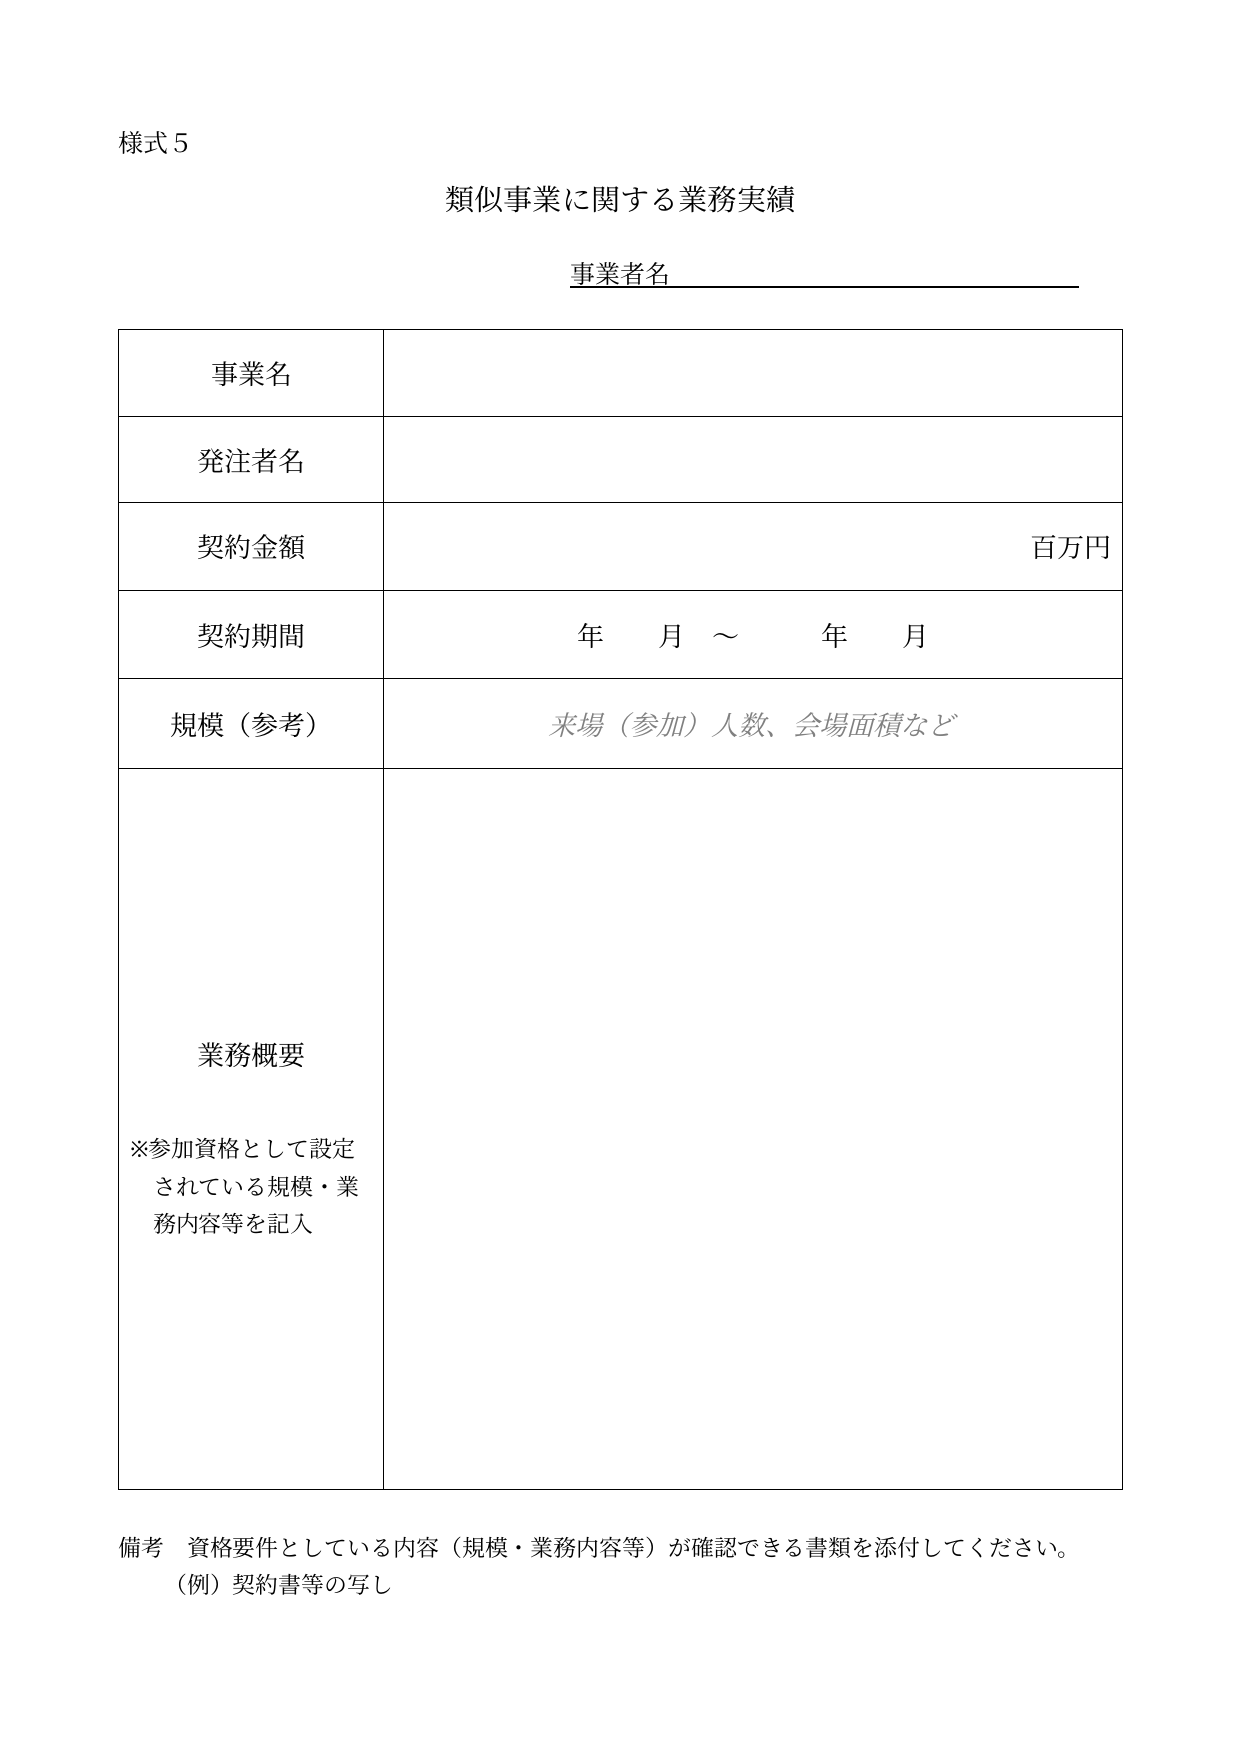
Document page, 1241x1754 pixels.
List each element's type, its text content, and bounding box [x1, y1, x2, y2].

text 事業者名 [118, 254, 1122, 292]
table_cell 契約金額 [119, 503, 383, 589]
table_header 事業名 [119, 330, 383, 416]
text （例）契約書等の写し [118, 1565, 1122, 1602]
table_cell [384, 417, 1122, 502]
text 様式５ [118, 123, 1122, 160]
table_cell 発注者名 [119, 417, 383, 502]
text 備考 資格要件としている内容（規模・業務内容等）が確認できる書類を添付してください。 [118, 1527, 1122, 1565]
text 類似事業に関する業務実績 [118, 160, 1122, 235]
table_cell 来場（参加）人数、会場面積など [384, 679, 1122, 768]
table_cell 規模（参考） [119, 679, 383, 768]
table_cell 百万円 [384, 503, 1122, 589]
table_header [384, 330, 1122, 416]
table_cell 年 月 ～ 年 月 [384, 591, 1122, 678]
table_cell [384, 769, 1122, 1489]
table_cell 契約期間 [119, 591, 383, 678]
table_cell 業務概要 ※参加資格として設定されている規模・業務内容等を記入 [119, 769, 383, 1489]
